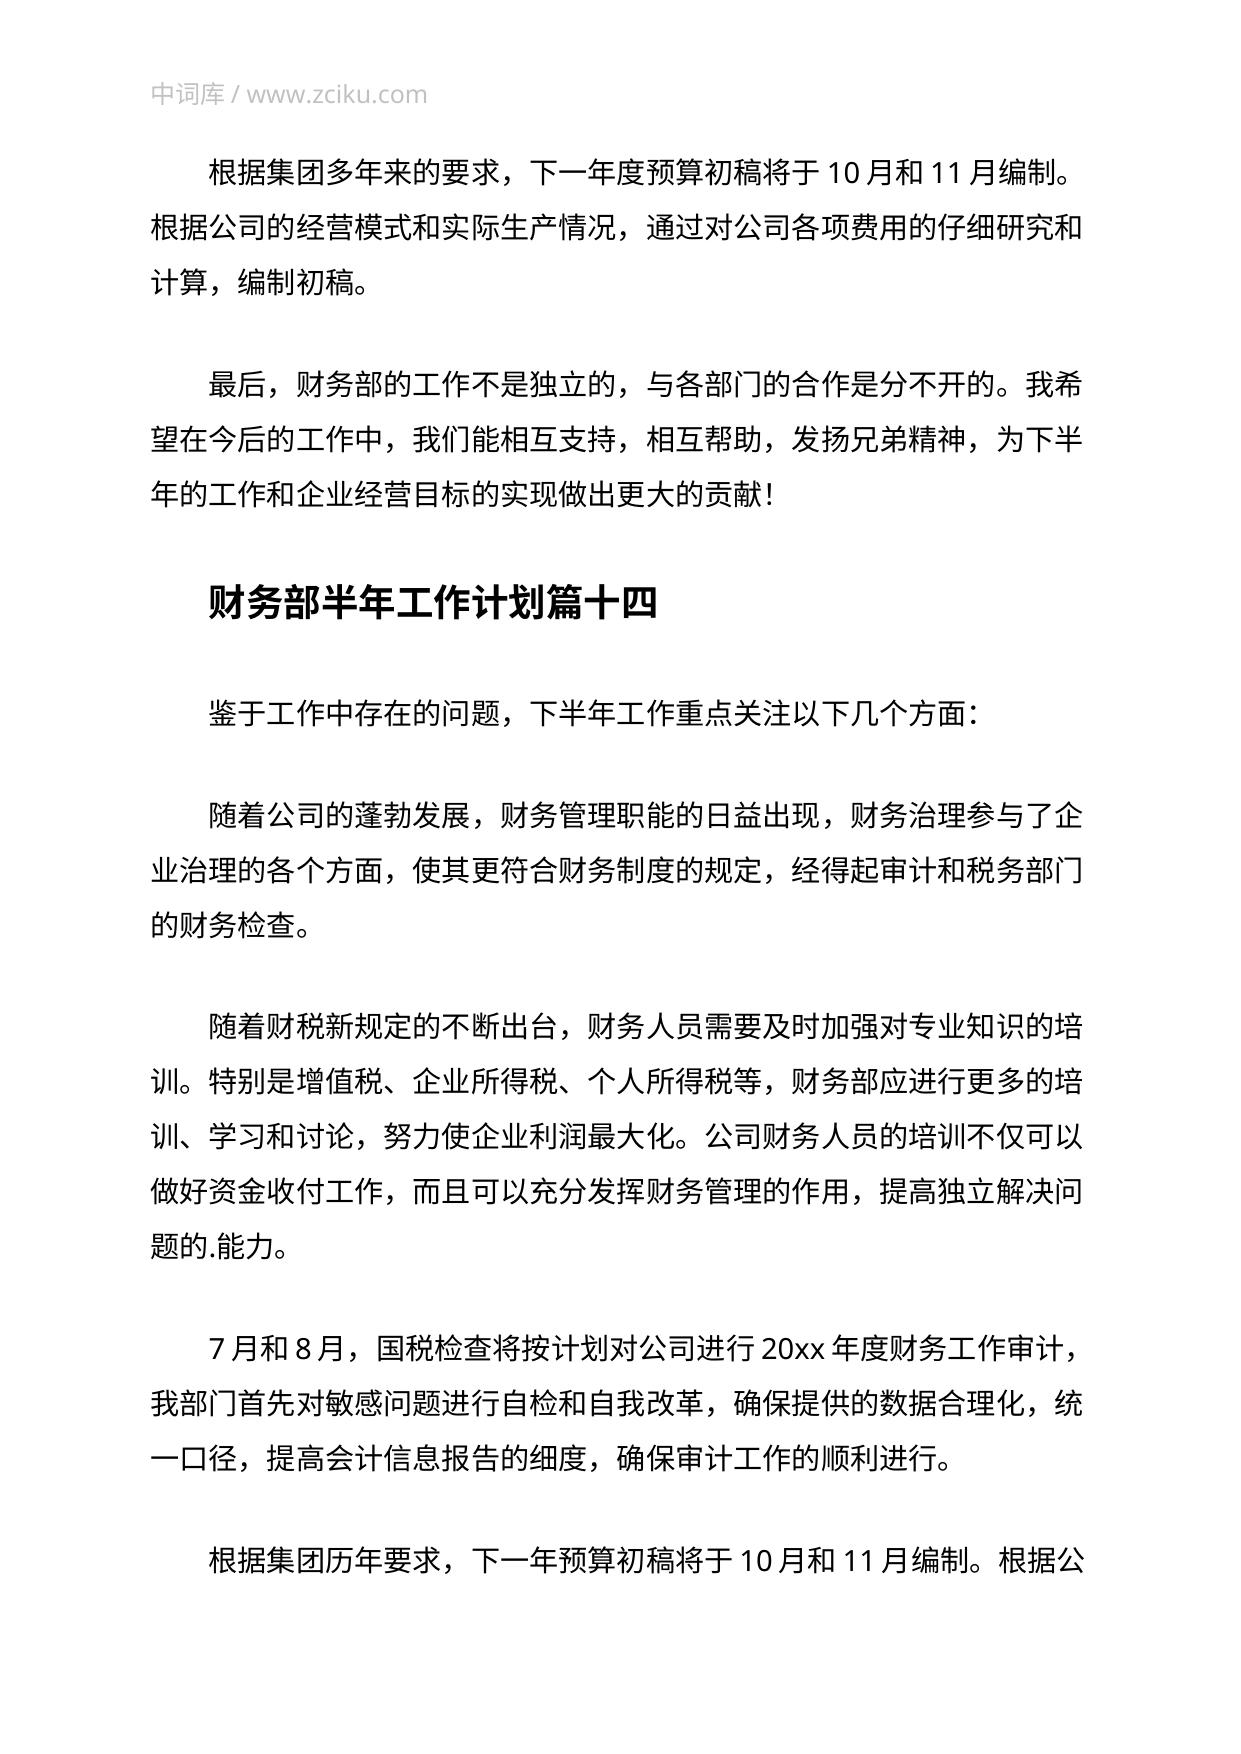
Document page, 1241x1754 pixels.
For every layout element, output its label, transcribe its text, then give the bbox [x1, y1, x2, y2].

text 随着财税新规定的不断出台，财务人员需要及时加强对专业知识的培训。特别是增值税、企业所得税、个人所得税等，财务部应进行更多的培训、学习和讨论，努力使企业利润最大化。公司财务人员的培训不仅可以做好资金收付工作，而且可以充分发挥财务管理的作用，提高独立解决问题的.能力。 [150, 1004, 1090, 1266]
text 最后，财务部的工作不是独立的，与各部门的合作是分不开的。我希望在今后的工作中，我们能相互支持，相互帮助，发扬兄弟精神，为下半年的工作和企业经营目标的实现做出更大的贡献！ [150, 362, 1090, 514]
text 财务部半年工作计划篇十四 [150, 573, 1090, 627]
text 随着公司的蓬勃发展，财务管理职能的日益出现，财务治理参与了企业治理的各个方面，使其更符合财务制度的规定，经得起审计和税务部门的财务检查。 [150, 792, 1090, 944]
text 鉴于工作中存在的问题，下半年工作重点关注以下几个方面： [150, 691, 1090, 733]
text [150, 1537, 1090, 1579]
text 7月和8月，国税检查将按计划对公司进行20xx年度财务工作审计，我部门首先对敏感问题进行自检和自我改革，确保提供的数据合理化，统一口径，提高会计信息报告的细度，确保审计工作的顺利进行。 [150, 1326, 1090, 1478]
text 根据集团多年来的要求，下一年度预算初稿将于10月和11月编制。根据公司的经营模式和实际生产情况，通过对公司各项费用的仔细研究和计算，编制初稿。 [150, 150, 1090, 302]
